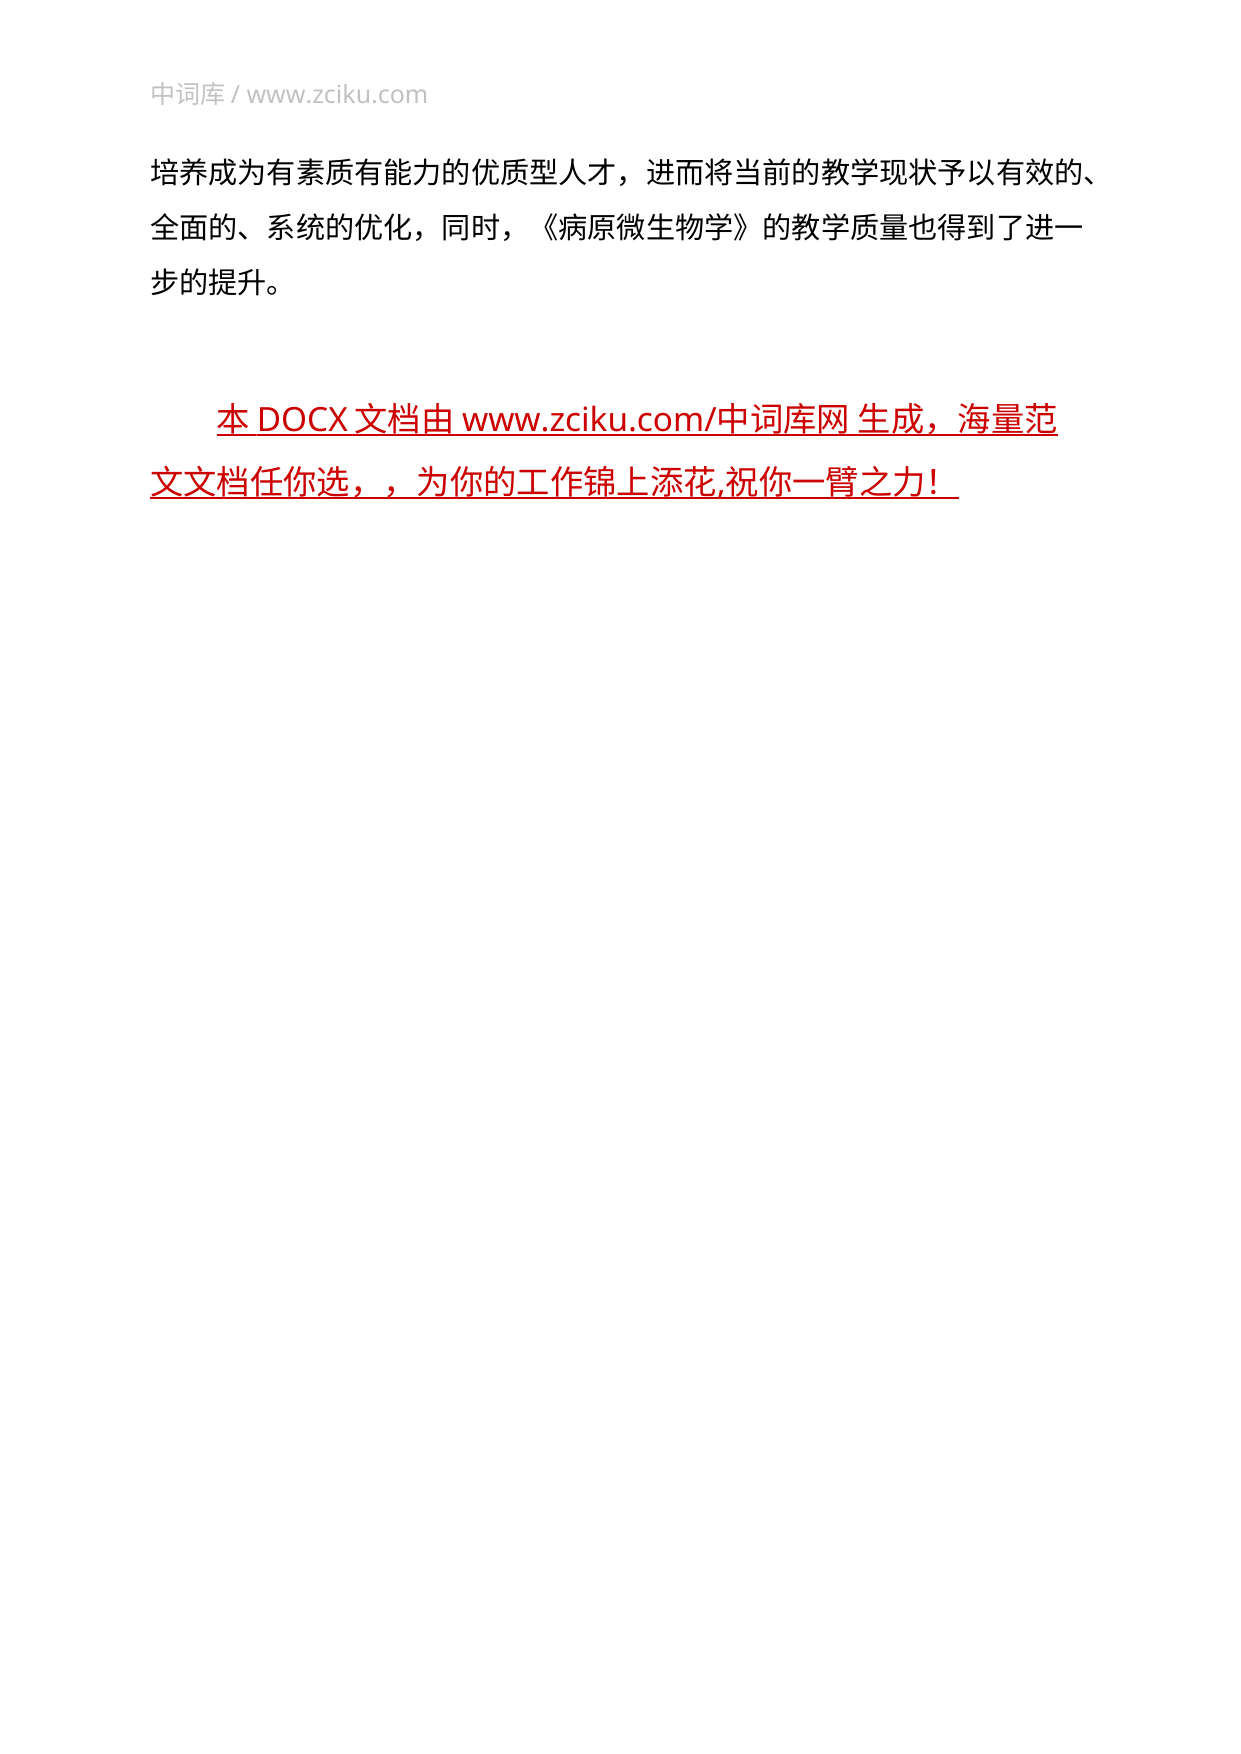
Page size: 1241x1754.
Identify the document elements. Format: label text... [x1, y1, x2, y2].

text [150, 150, 1090, 302]
text 本DOCX文档由 www.zciku.com/中词库网 生成，海量范文文档任你选，，为你的工作锦上添花,祝你一臂之力！ [150, 393, 1090, 504]
